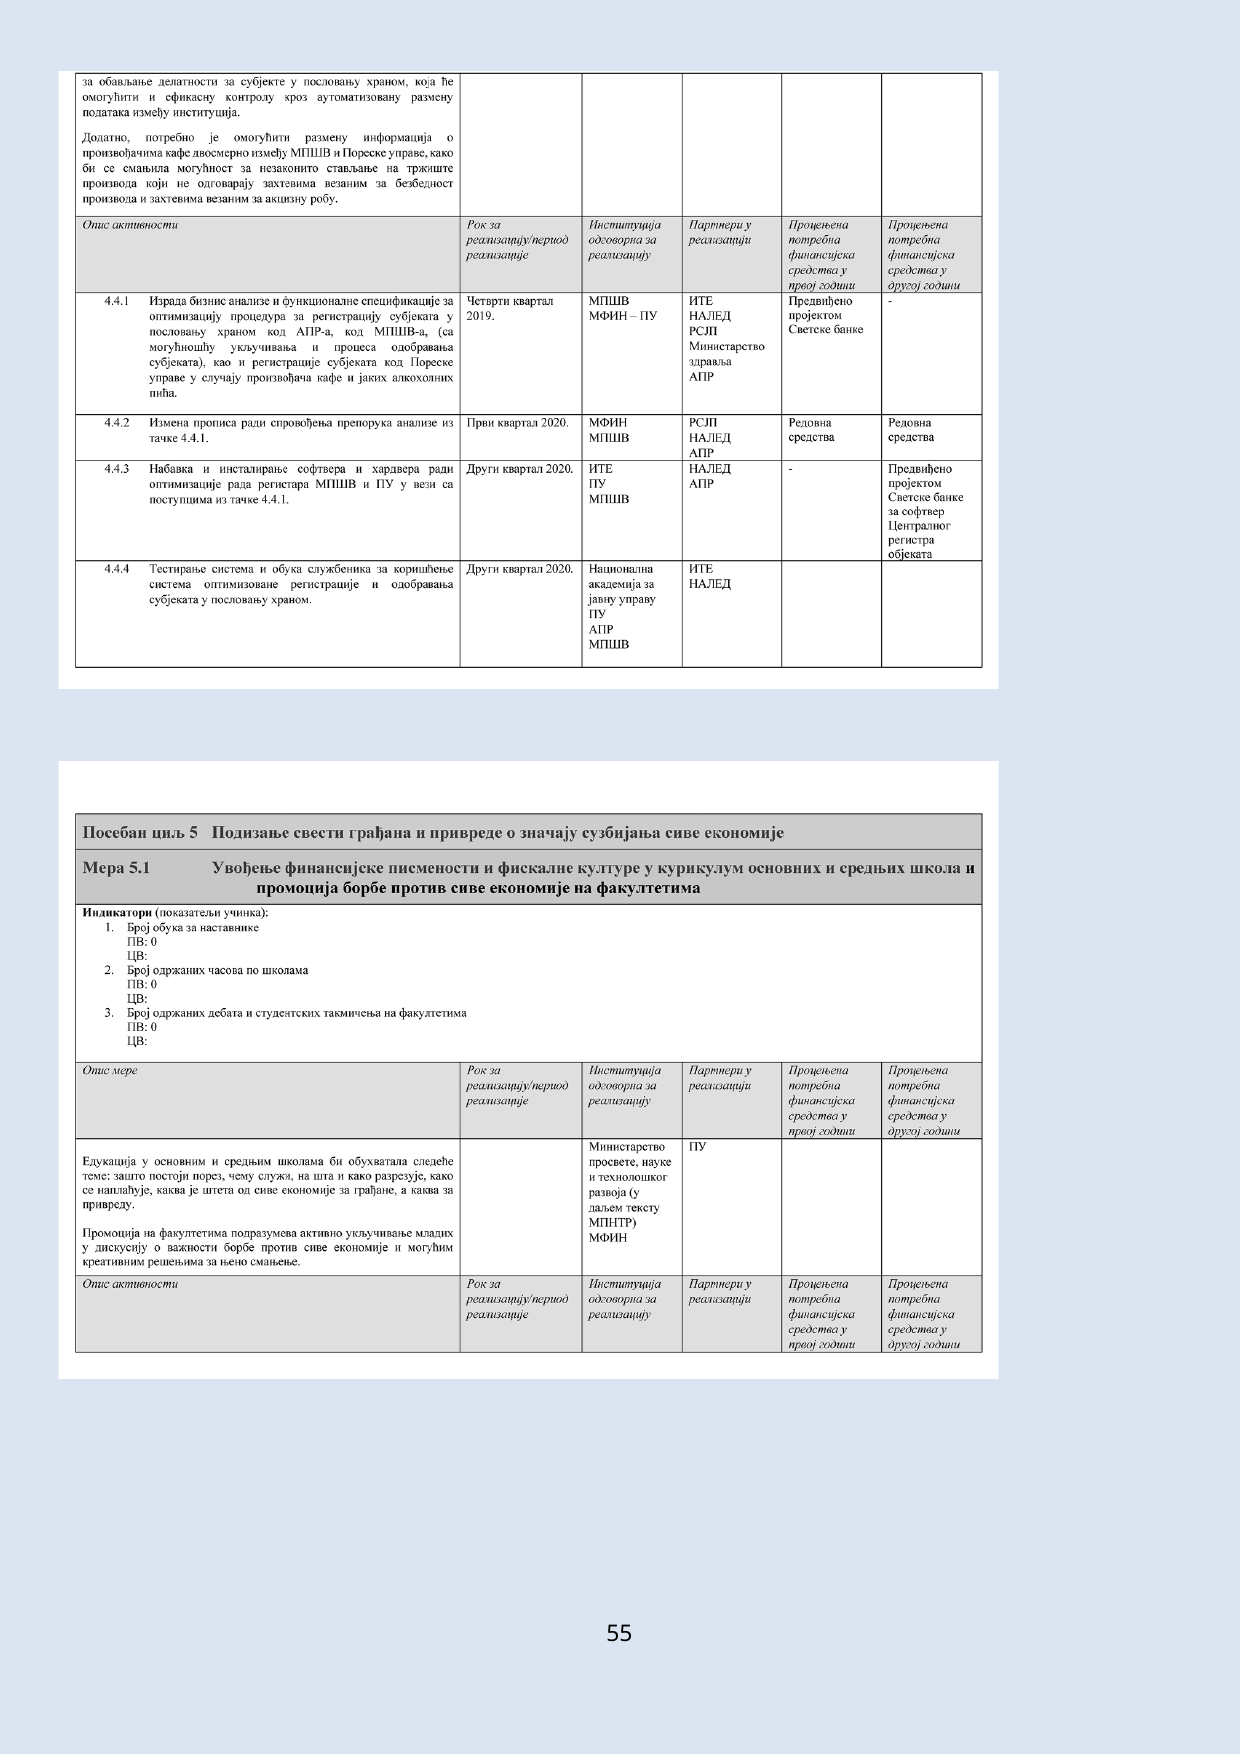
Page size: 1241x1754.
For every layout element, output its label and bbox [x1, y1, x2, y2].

picture [58, 44, 999, 715]
picture [58, 734, 999, 1405]
